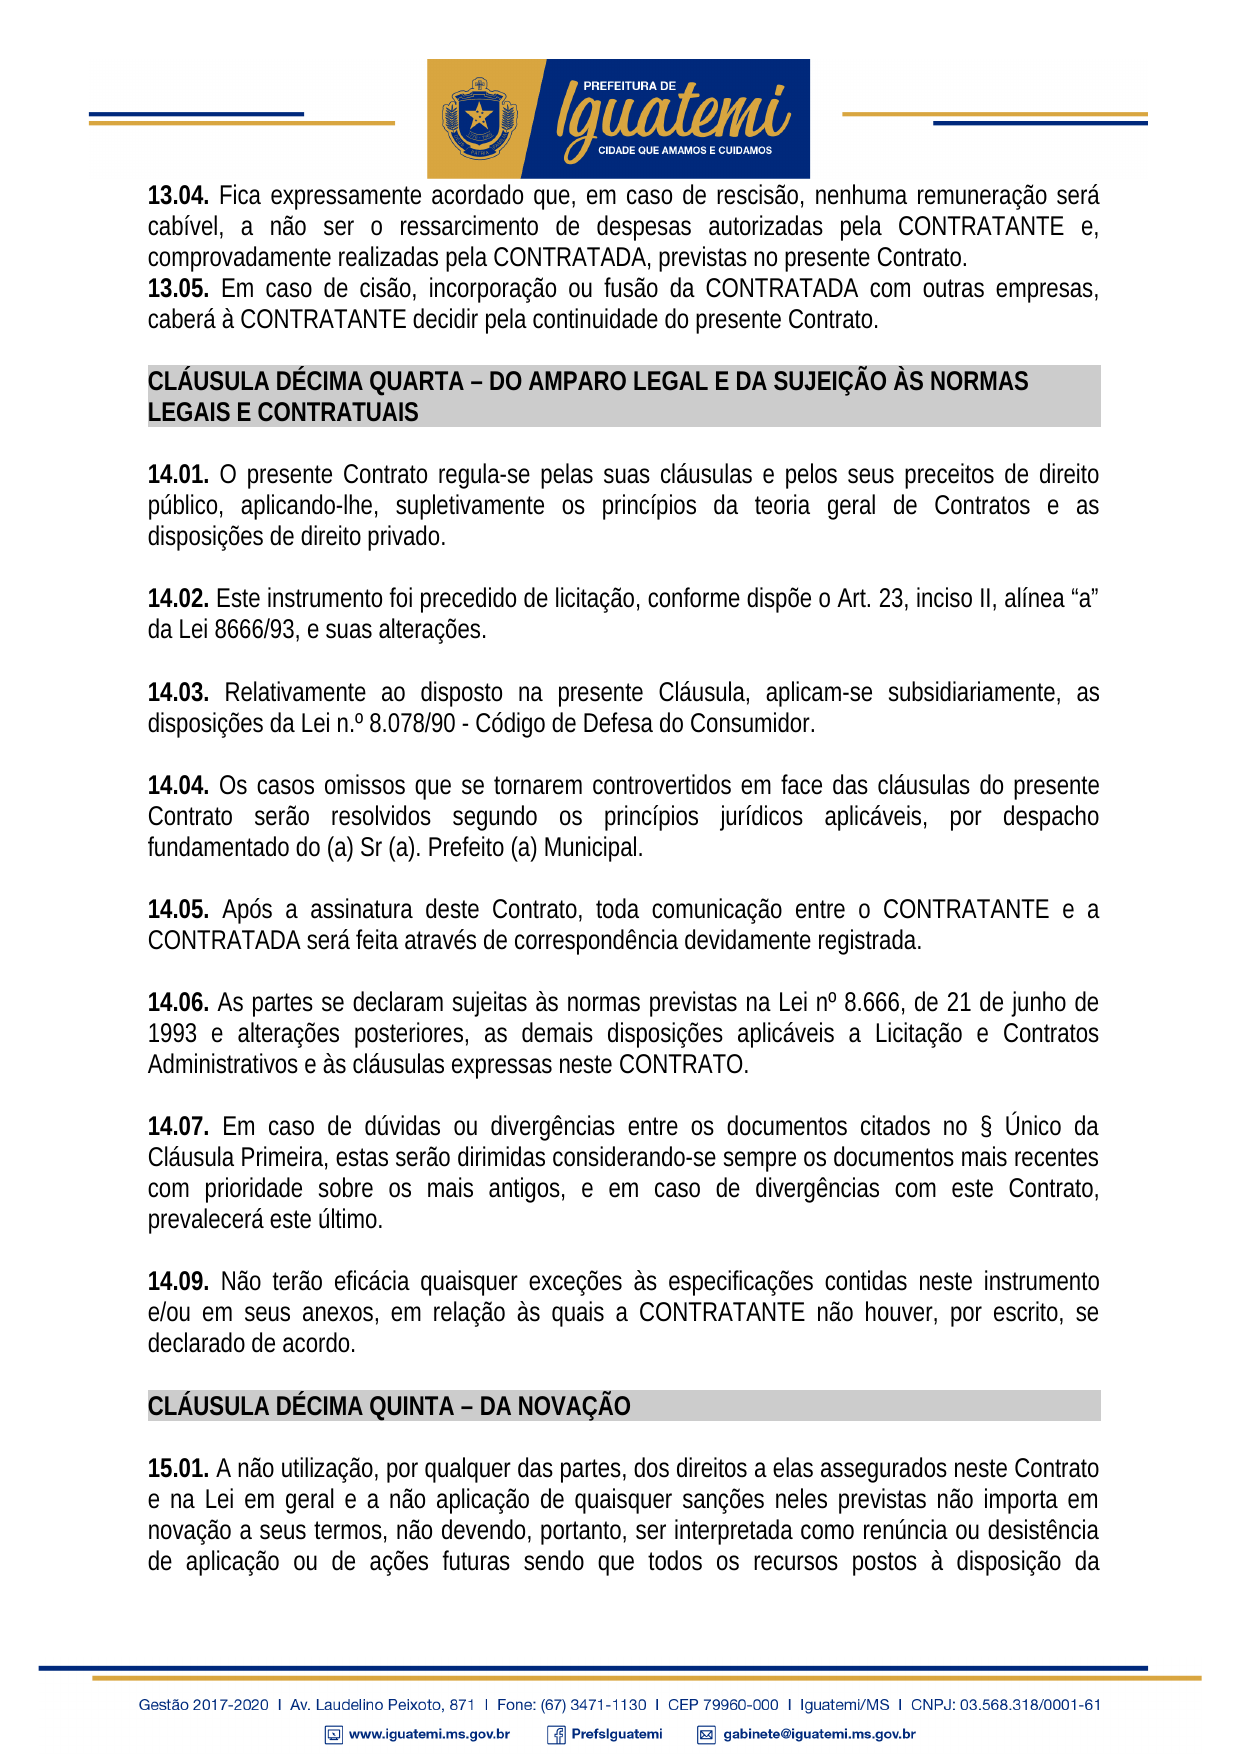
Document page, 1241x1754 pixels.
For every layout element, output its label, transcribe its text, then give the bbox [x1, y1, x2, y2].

text 14.04. Os casos omissos que se tornarem controvertidos em face das cláusulas do presente Contrato serão resolvidos segundo os princípios jurídicos aplicáveis, por despacho fundamentado do (a) Sr (a). Prefeito (a) Municipal. [148, 769, 1101, 862]
text CLÁUSULA DÉCIMA QUINTA – DA NOVAÇÃO [148, 1390, 1101, 1421]
text 14.02. Este instrumento foi precedido de licitação, conforme dispõe o Art. 23, inciso II, alínea “a” da Lei 8666/93, e suas alterações. [148, 583, 1101, 645]
text 14.05. Após a assinatura deste Contrato, toda comunicação entre o CONTRATANTE e a CONTRATADA será feita através de correspondência devidamente registrada. [148, 893, 1101, 955]
text 14.07. Em caso de dúvidas ou divergências entre os documentos citados no § Único da Cláusula Primeira, estas serão dirimidas considerando-se sempre os documentos mais recentes com prioridade sobre os mais antigos, e em caso de divergências com este Contrato, prevalecerá este último. [148, 1110, 1101, 1234]
text CLÁUSULA DÉCIMA QUARTA – DO AMPARO LEGAL E DA SUJEIÇÃO ÀS NORMAS LEGAIS E CONTRATUAIS [148, 365, 1101, 427]
text 14.09. Não terão eficácia quaisquer exceções às especificações contidas neste instrumento e/ou em seus anexos, em relação às quais a CONTRATANTE não houver, por escrito, se declarado de acordo. [148, 1266, 1101, 1359]
text 13.04. Fica expressamente acordado que, em caso de rescisão, nenhuma remuneração será cabível, a não ser o ressarcimento de despesas autorizadas pela CONTRATANTE e, comprovadamente realizadas pela CONTRATADA, previstas no presente Contrato. [148, 179, 1101, 272]
picture [38, 1657, 1202, 1754]
text 13.05. Em caso de cisão, incorporação ou fusão da CONTRATADA com outras empresas, caberá à CONTRATANTE decidir pela continuidade do presente Contrato. [148, 272, 1101, 334]
text 14.03. Relativamente ao disposto na presente Cláusula, aplicam-se subsidiariamente, as disposições da Lei n.º 8.078/90 - Código de Defesa do Consumidor. [148, 676, 1101, 738]
text 14.01. O presente Contrato regula-se pelas suas cláusulas e pelos seus preceitos de direito público, aplicando-lhe, supletivamente os princípios da teoria geral de Contratos e as disposições de direito privado. [148, 458, 1101, 552]
picture [88, 59, 1148, 179]
text 14.06. As partes se declaram sujeitas às normas previstas na Lei nº 8.666, de 21 de junho de 1993 e alterações posteriores, as demais disposições aplicáveis a Licitação e Contratos Administrativos e às cláusulas expressas neste CONTRATO. [148, 986, 1101, 1079]
